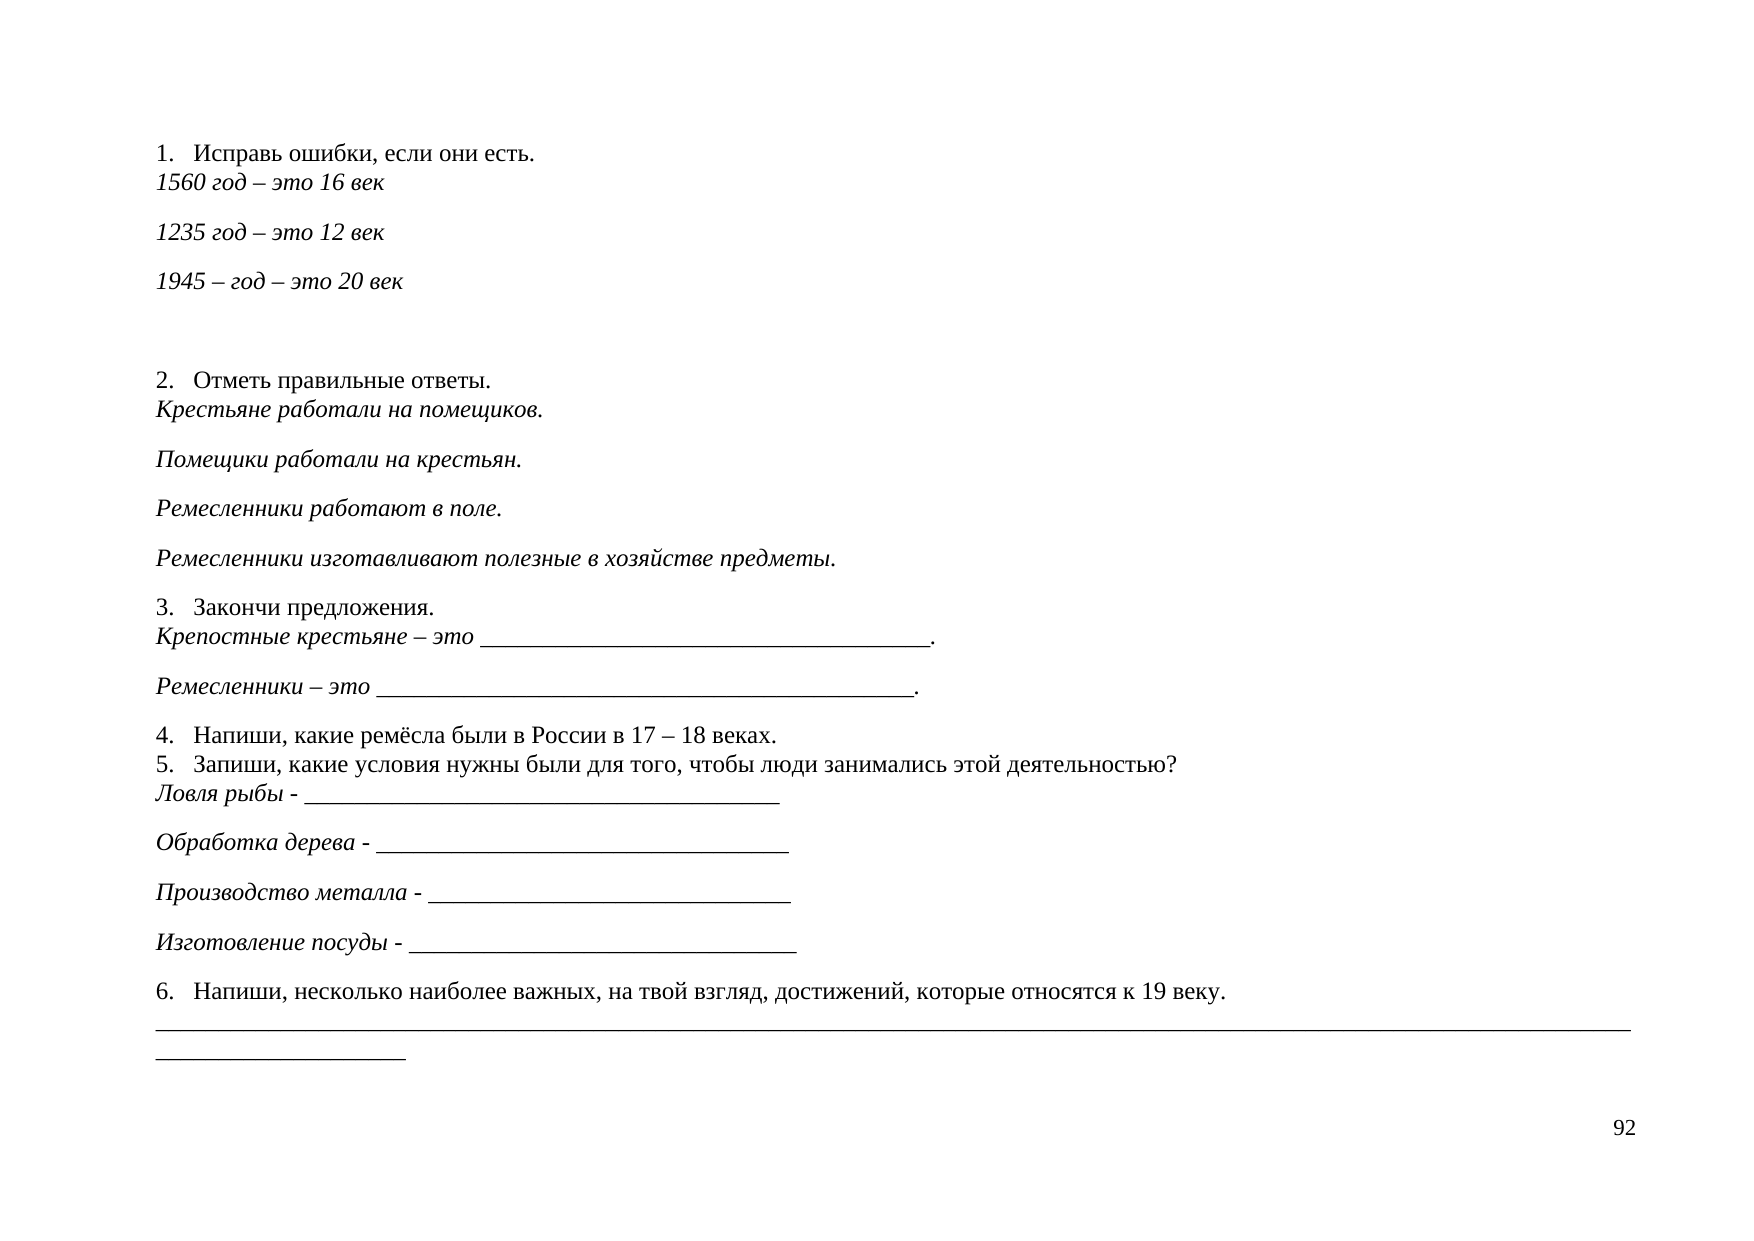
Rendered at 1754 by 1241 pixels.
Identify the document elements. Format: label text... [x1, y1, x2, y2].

text Ремесленники изготавливают полезные в хозяйстве предметы. [156, 543, 1636, 572]
text 1945 – год – это 20 век [156, 266, 1636, 295]
list Исправь ошибки, если они есть. [156, 138, 1636, 167]
text __________________________________________________________________________________________________________________________________________ [156, 1005, 1636, 1062]
text Крепостные крестьяне – это ____________________________________. [156, 621, 1636, 650]
text Помещики работали на крестьян. [156, 444, 1636, 472]
text Ремесленники – это ___________________________________________. [156, 671, 1636, 699]
list Напиши, какие ремёсла были в России в 17 – 18 веках. [156, 720, 1636, 749]
text Изготовление посуды - _______________________________ [156, 927, 1636, 955]
text Производство металла - _____________________________ [156, 877, 1636, 906]
list Закончи предложения. [156, 592, 1636, 621]
text Крестьяне работали на помещиков. [156, 394, 1636, 423]
text Ремесленники работают в поле. [156, 493, 1636, 522]
text 1235 год – это 12 век [156, 217, 1636, 245]
text Обработка дерева - _________________________________ [156, 827, 1636, 856]
list Напиши, несколько наиболее важных, на твой взгляд, достижений, которые относятся к 19 веку. [156, 976, 1636, 1005]
list Запиши, какие условия нужны были для того, чтобы люди занимались этой деятельностью? [156, 749, 1636, 778]
list Отметь правильные ответы. [156, 365, 1636, 394]
text Ловля рыбы - ______________________________________ [156, 778, 1636, 807]
text 1560 год – это 16 век [156, 167, 1636, 196]
